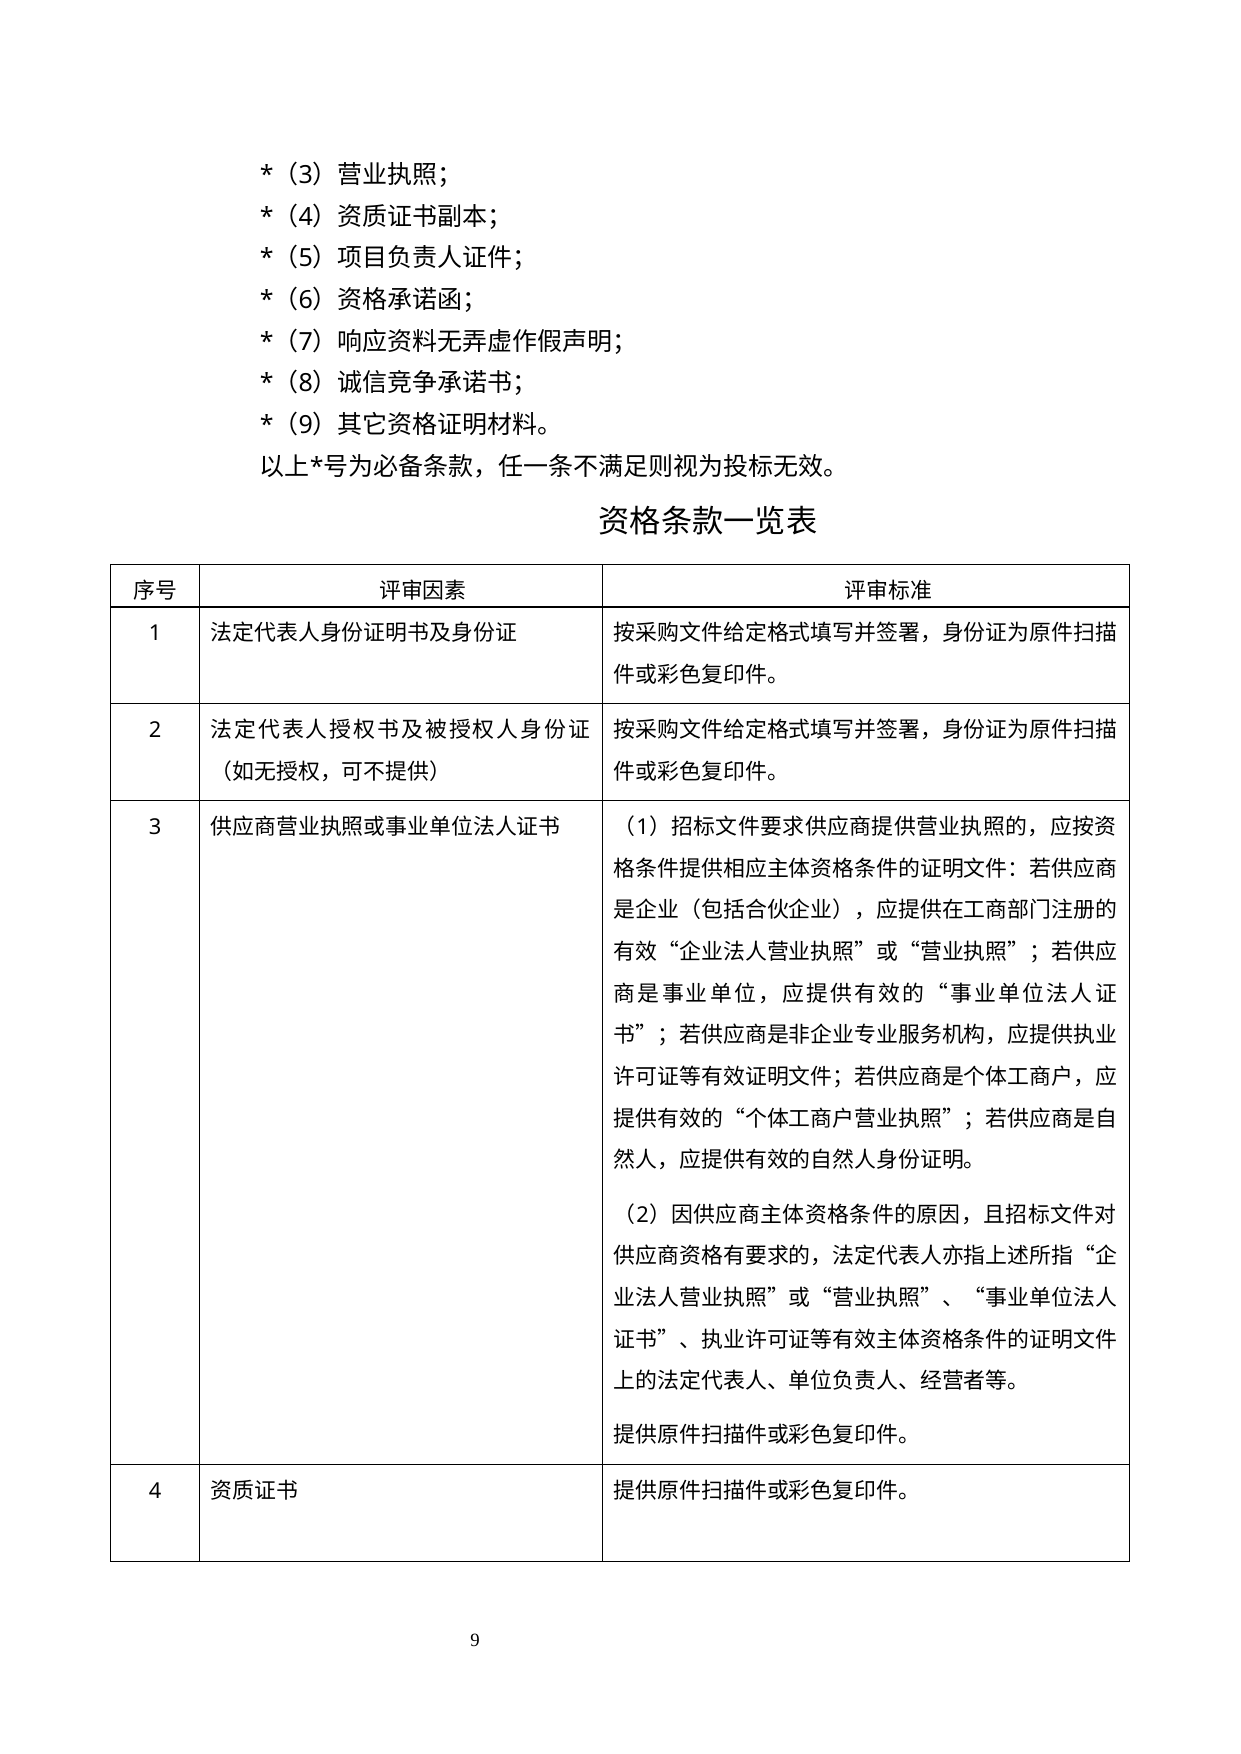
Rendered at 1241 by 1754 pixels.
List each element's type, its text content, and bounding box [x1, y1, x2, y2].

table_cell 资质证书 [200, 1465, 602, 1561]
text *（7）响应资料无弄虚作假声明； [209, 317, 1081, 358]
text 以上*号为必备条款，任一条不满足则视为投标无效。 [209, 442, 1081, 483]
table_cell 3 [111, 801, 199, 1464]
table_cell 法定代表人授权书及被授权人身份证（如无授权，可不提供） [200, 704, 602, 800]
text 资格条款一览表 [284, 496, 1081, 541]
text *（6）资格承诺函； [209, 275, 1081, 317]
table_cell 1 [111, 608, 199, 703]
table_cell 供应商营业执照或事业单位法人证书 [200, 801, 602, 1464]
text *（3）营业执照； [209, 150, 1081, 192]
text *（8）诚信竞争承诺书； [209, 358, 1081, 400]
table_cell （1）招标文件要求供应商提供营业执照的，应按资格条件提供相应主体资格条件的证明文件：若供应商是企业（包括合伙企业），应提供在工商部门注册的有效“企业法人营业执照”或“营业执照”；若供应商是事业单位，应提供有效的“事业单位法人证书”；若供应商是非企业专业服务机构，应提供执业许可证等有效证明文件；若供应商是个体工商户，应提供有效的“个体工商户营业执照”；若供应商是自然人，应提供有效的自然人身份证明。 （2）因供应商主体资格条件的原因，且招标文件对供应商资格有要求的，法定代表人亦指上述所指“企业法人营业执照”或“营业执照”、“事业单位法人证书”、执业许可证等有效主体资格条件的证明文件上的法定代表人、单位负责人、经营者等。 提供原件扫描件或彩色复印件。 [603, 801, 1129, 1464]
table_header 序号 [111, 565, 199, 606]
text *（9）其它资格证明材料。 [209, 400, 1081, 442]
text *（4）资质证书副本； [209, 192, 1081, 233]
table_cell 按采购文件给定格式填写并签署，身份证为原件扫描件或彩色复印件。 [603, 704, 1129, 800]
table_header 评审标准 [603, 565, 1129, 606]
table_cell 4 [111, 1465, 199, 1561]
table_cell 按采购文件给定格式填写并签署，身份证为原件扫描件或彩色复印件。 [603, 608, 1129, 703]
text *（5）项目负责人证件； [209, 233, 1081, 275]
table_header 评审因素 [200, 565, 602, 606]
table_cell 法定代表人身份证明书及身份证 [200, 608, 602, 703]
table_cell 2 [111, 704, 199, 800]
table_cell 提供原件扫描件或彩色复印件。 [603, 1465, 1129, 1561]
